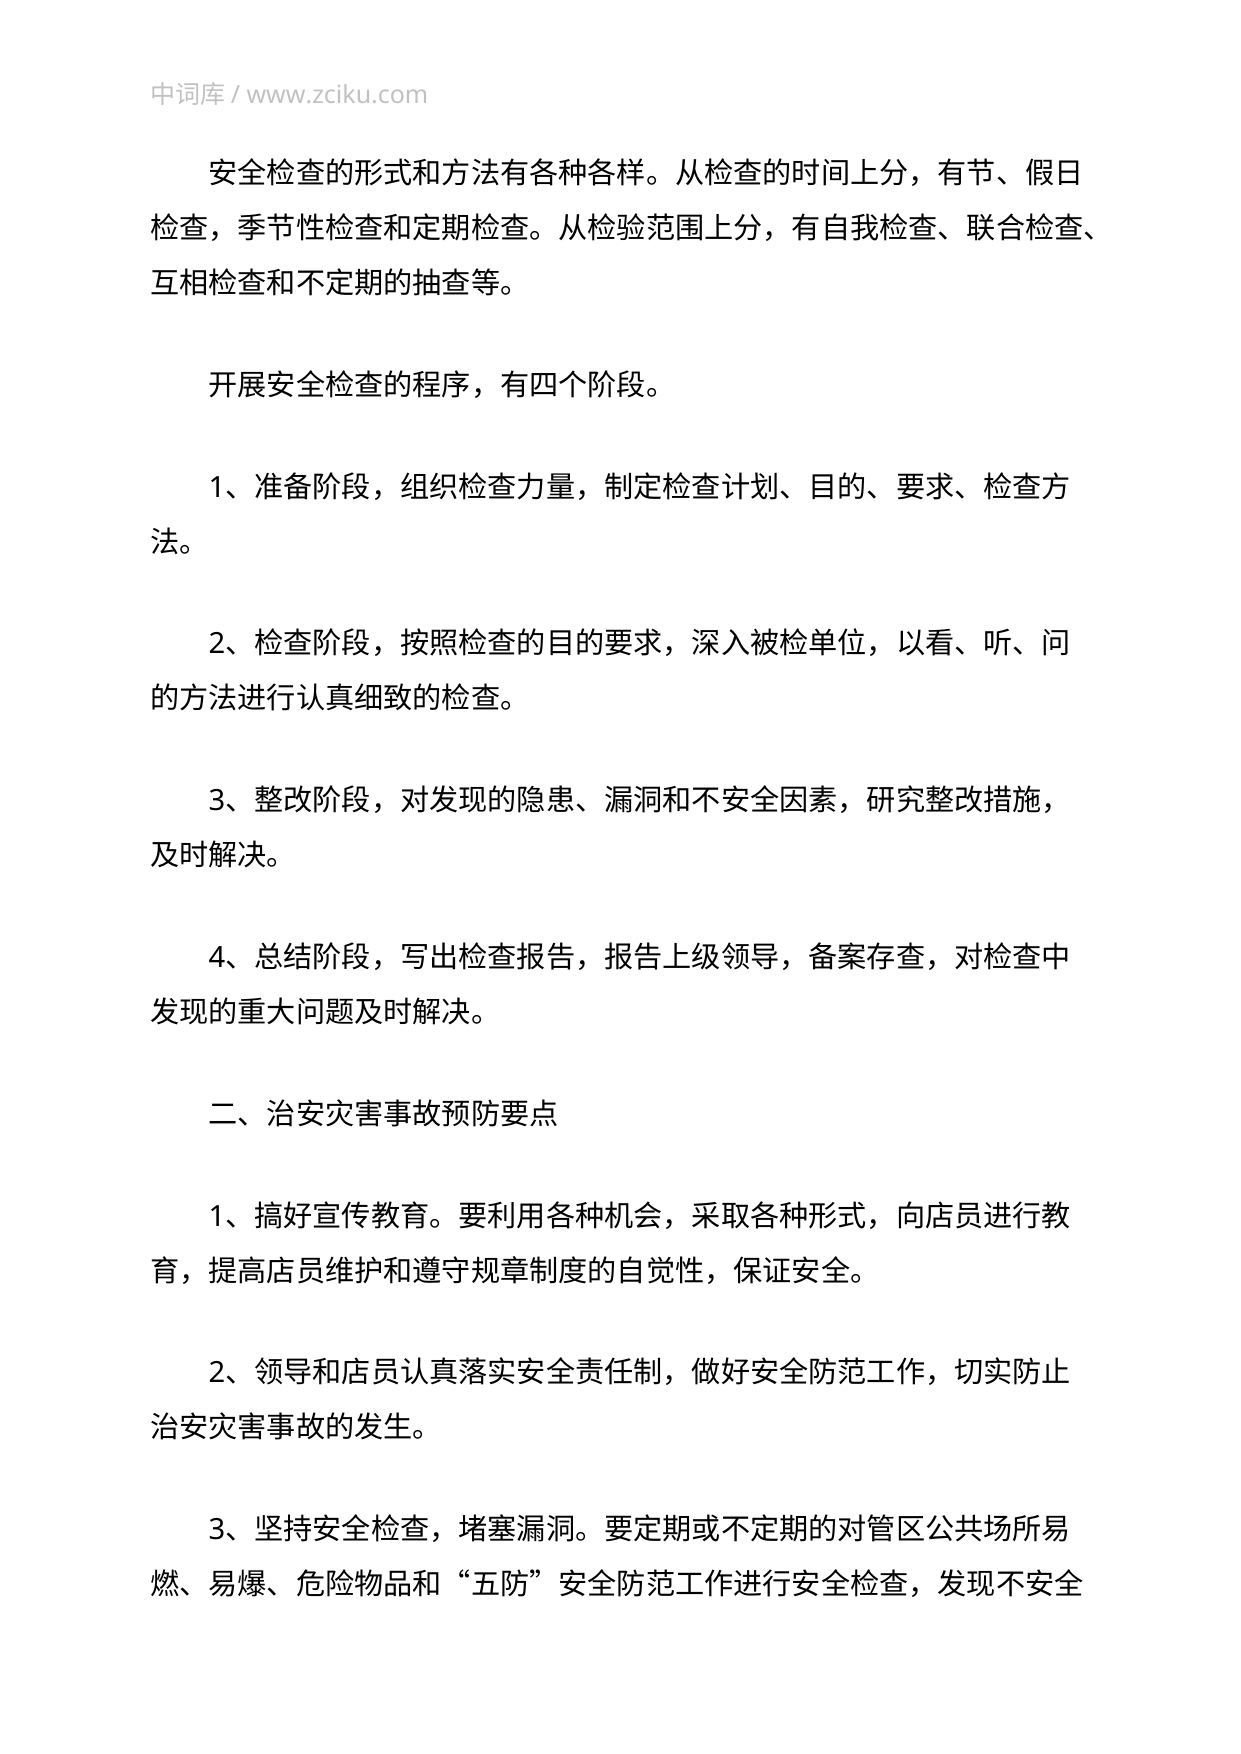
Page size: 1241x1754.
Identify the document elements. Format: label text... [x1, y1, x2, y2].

text 二、治安灾害事故预防要点 [150, 1090, 1090, 1133]
text 4、总结阶段，写出检查报告，报告上级领导，备案存查，对检查中发现的重大问题及时解决。 [150, 934, 1090, 1031]
text 2、领导和店员认真落实安全责任制，做好安全防范工作，切实防止治安灾害事故的发生。 [150, 1349, 1090, 1446]
text 开展安全检查的程序，有四个阶段。 [150, 362, 1090, 404]
text 安全检查的形式和方法有各种各样。从检查的时间上分，有节、假日检查，季节性检查和定期检查。从检验范围上分，有自我检查、联合检查、互相检查和不定期的抽查等。 [150, 150, 1090, 302]
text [150, 1506, 1090, 1603]
text 2、检查阶段，按照检查的目的要求，深入被检单位，以看、听、问的方法进行认真细致的检查。 [150, 620, 1090, 717]
text 1、准备阶段，组织检查力量，制定检查计划、目的、要求、检查方法。 [150, 463, 1090, 561]
text 3、整改阶段，对发现的隐患、漏洞和不安全因素，研究整改措施，及时解决。 [150, 777, 1090, 874]
text 1、搞好宣传教育。要利用各种机会，采取各种形式，向店员进行教育，提高店员维护和遵守规章制度的自觉性，保证安全。 [150, 1192, 1090, 1289]
